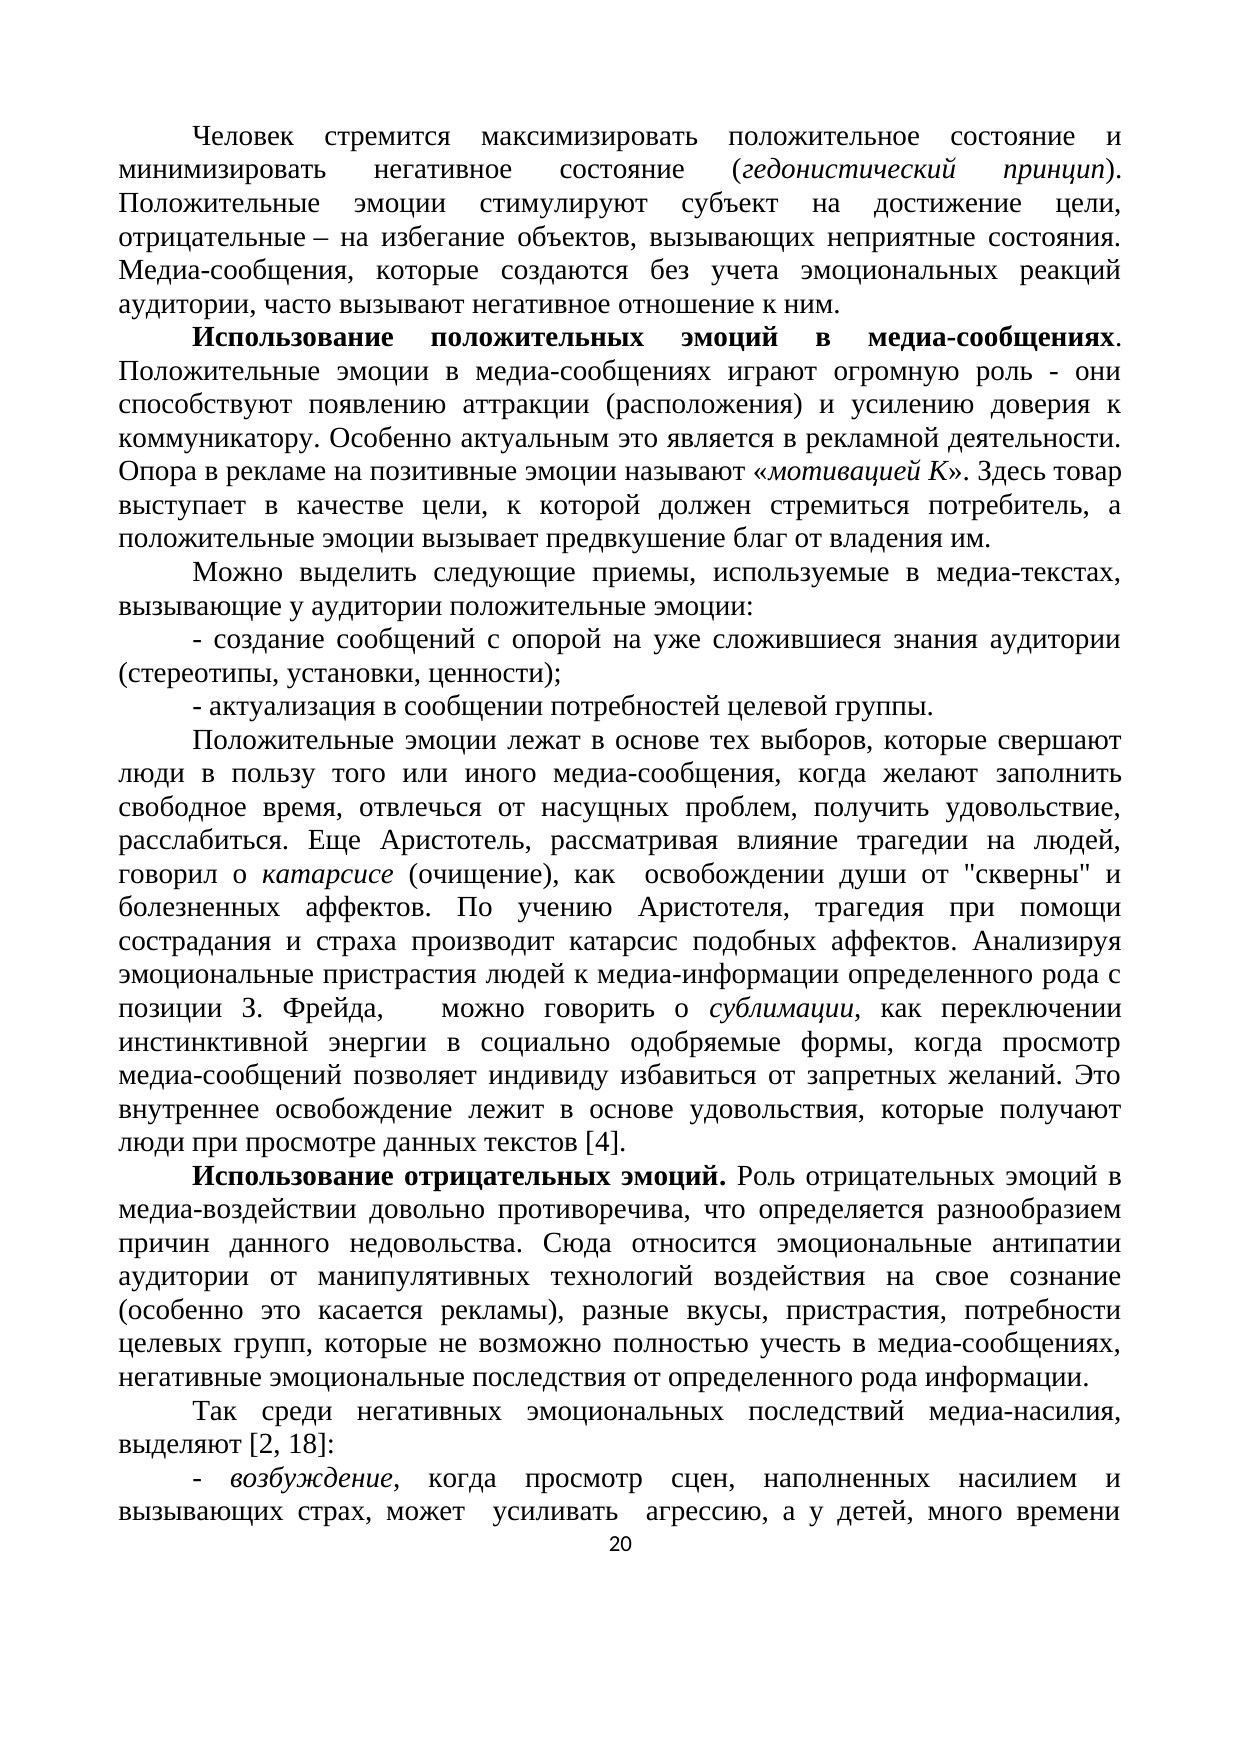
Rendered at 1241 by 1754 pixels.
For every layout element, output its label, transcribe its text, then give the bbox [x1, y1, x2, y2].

text Использование отрицательных эмоций. Роль отрицательных эмоций в медиа-воздействии довольно противоречива, что определяется разнообразием причин данного недовольства. Сюда относится эмоциональные антипатии аудитории от манипулятивных технологий воздействия на свое сознание (особенно это касается рекламы), разные вкусы, пристрастия, потребности целевых групп, которые не возможно полностью учесть в медиа-сообщениях, негативные эмоциональные последствия от определенного рода информации. [118, 1158, 1122, 1393]
text - актуализация в сообщении потребностей целевой группы. [118, 688, 1122, 722]
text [118, 1460, 1122, 1527]
text Использование положительных эмоций в медиа-сообщениях. Положительные эмоции в медиа-сообщениях играют огромную роль - они способствуют появлению аттракции (расположения) и усилению доверия к коммуникатору. Особенно актуальным это является в рекламной деятельности. Опора в рекламе на позитивные эмоции называют «мотивацией К». Здесь товар выступает в качестве цели, к которой должен стремиться потребитель, а положительные эмоции вызывает предвкушение благ от владения им. [118, 319, 1122, 554]
text - создание сообщений с опорой на уже сложившиеся знания аудитории (стереотипы, установки, ценности); [118, 621, 1122, 688]
text Так среди негативных эмоциональных последствий медиа-насилия, выделяют [2, 18]: [118, 1393, 1122, 1460]
text Человек стремится максимизировать положительное состояние и минимизировать негативное состояние (гедонистический принцип). Положительные эмоции стимулируют субъект на достижение цели, отрицательные – на избегание объектов, вызывающих неприятные состояния. Медиа-сообщения, которые создаются без учета эмоциональных реакций аудитории, часто вызывают негативное отношение к ним. [118, 118, 1122, 319]
list Положительные эмоции лежат в основе тех выборов, которые свершают люди в пользу того или иного медиа-сообщения, когда желают заполнить свободное время, отвлечься от насущных проблем, получить удовольствие, расслабиться. Еще Аристотель, рассматривая влияние трагедии на людей, говорил о катарсисе (очищение), как освобождении души от "скверны" и болезненных аффектов. По учению Аристотеля, трагедия при помощи сострадания и страха производит катарсис подобных аффектов. Анализируя эмоциональные пристрастия людей к медиа-информации определенного рода с позиции З. Фрейда, можно говорить о сублимации, как переключении инстинктивной энергии в социально одобряемые формы, когда просмотр медиа-сообщений позволяет индивиду избавиться от запретных желаний. Это внутреннее освобождение лежит в основе удовольствия, которые получают люди при просмотре данных текстов [4]. [118, 722, 1122, 1158]
text Можно выделить следующие приемы, используемые в медиа-текстах, вызывающие у аудитории положительные эмоции: [118, 554, 1122, 621]
